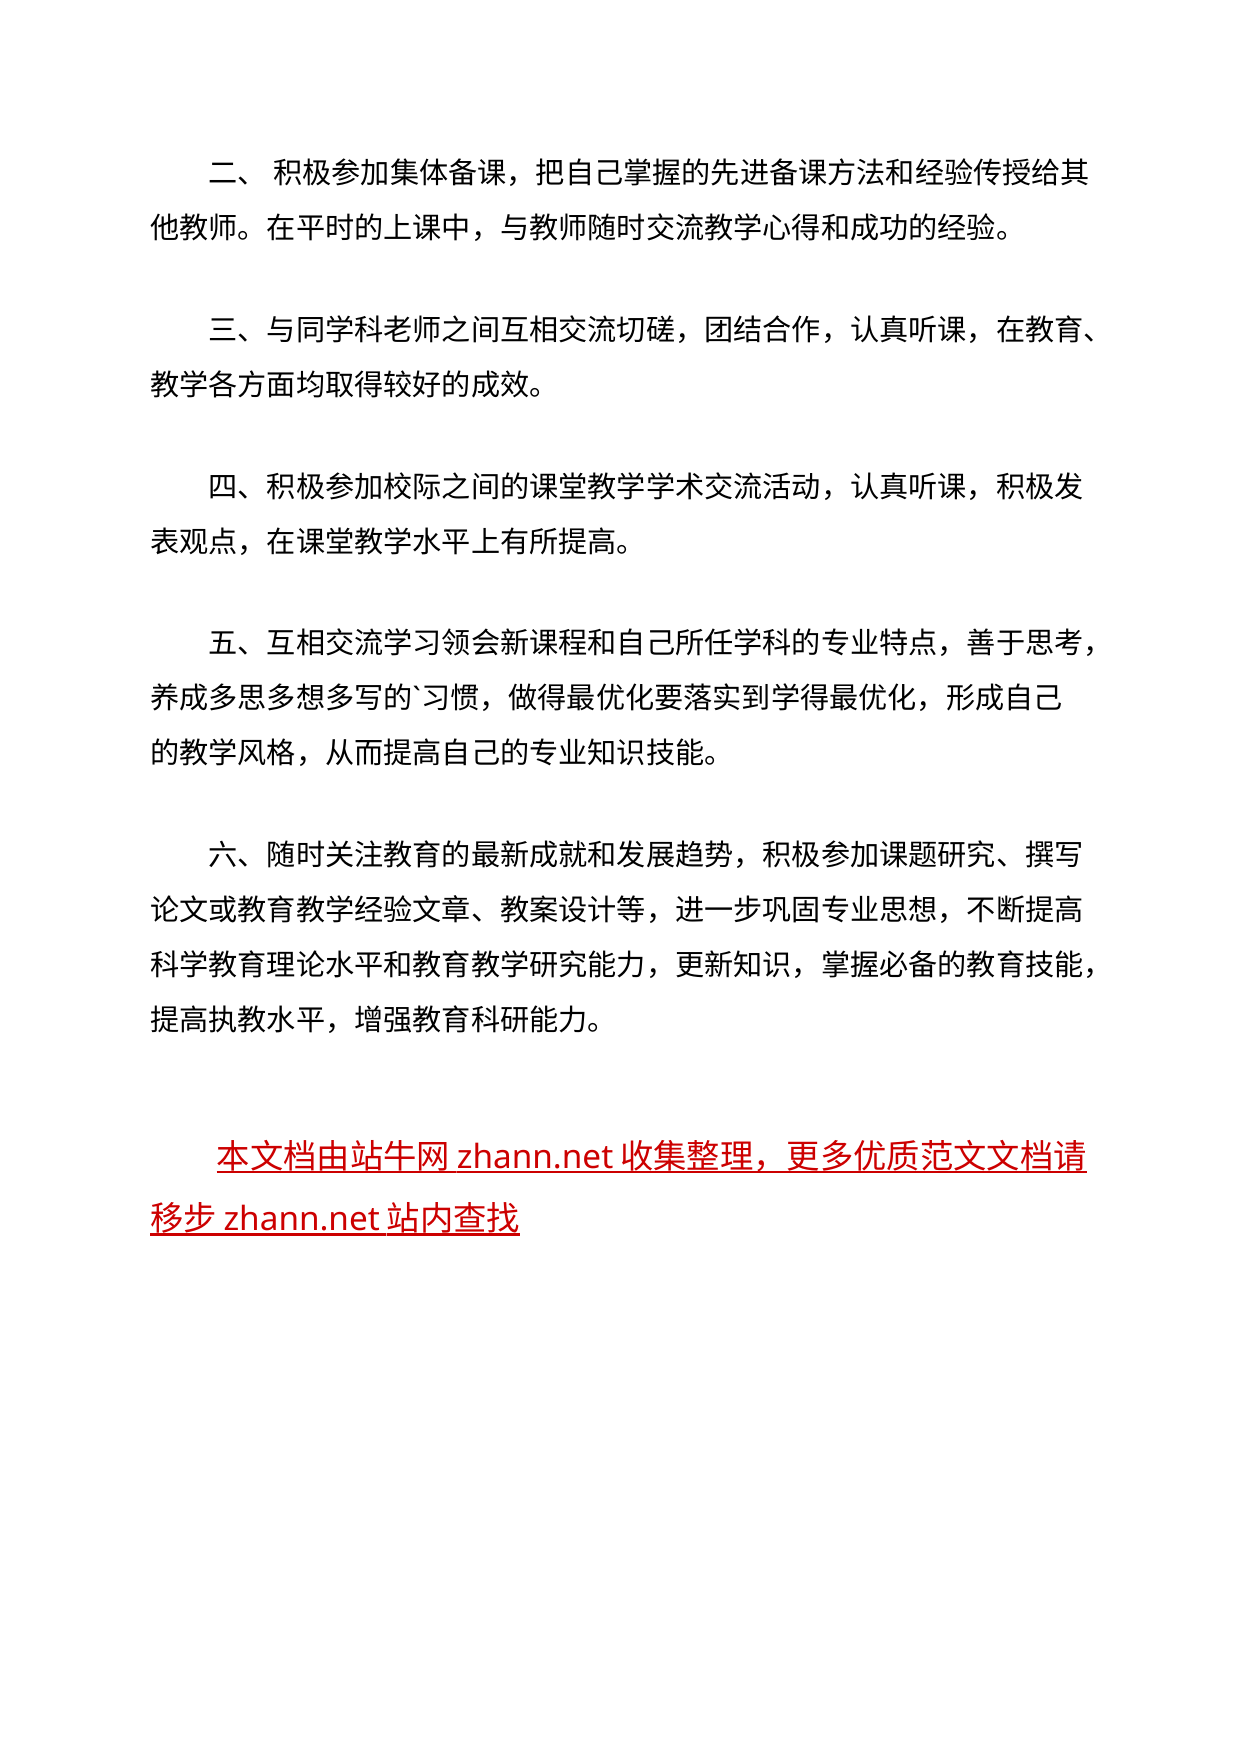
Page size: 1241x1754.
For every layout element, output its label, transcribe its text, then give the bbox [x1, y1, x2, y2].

text 五、互相交流学习领会新课程和自己所任学科的专业特点，善于思考，养成多思多想多写的`习惯，做得最优化要落实到学得最优化，形成自己的教学风格，从而提高自己的专业知识技能。 [150, 620, 1090, 772]
text 本文档由站牛网zhann.net收集整理，更多优质范文文档请移步zhann.net站内查找 [150, 1129, 1090, 1241]
text 三、与同学科老师之间互相交流切磋，团结合作，认真听课，在教育、教学各方面均取得较好的成效。 [150, 307, 1090, 404]
text 四、积极参加校际之间的课堂教学学术交流活动，认真听课，积极发表观点，在课堂教学水平上有所提高。 [150, 463, 1090, 561]
text 二、 积极参加集体备课，把自己掌握的先进备课方法和经验传授给其他教师。在平时的上课中，与教师随时交流教学心得和成功的经验。 [150, 150, 1090, 247]
text 六、随时关注教育的最新成就和发展趋势，积极参加课题研究、撰写论文或教育教学经验文章、教案设计等，进一步巩固专业思想，不断提高科学教育理论水平和教育教学研究能力，更新知识，掌握必备的教育技能，提高执教水平，增强教育科研能力。 [150, 832, 1090, 1039]
